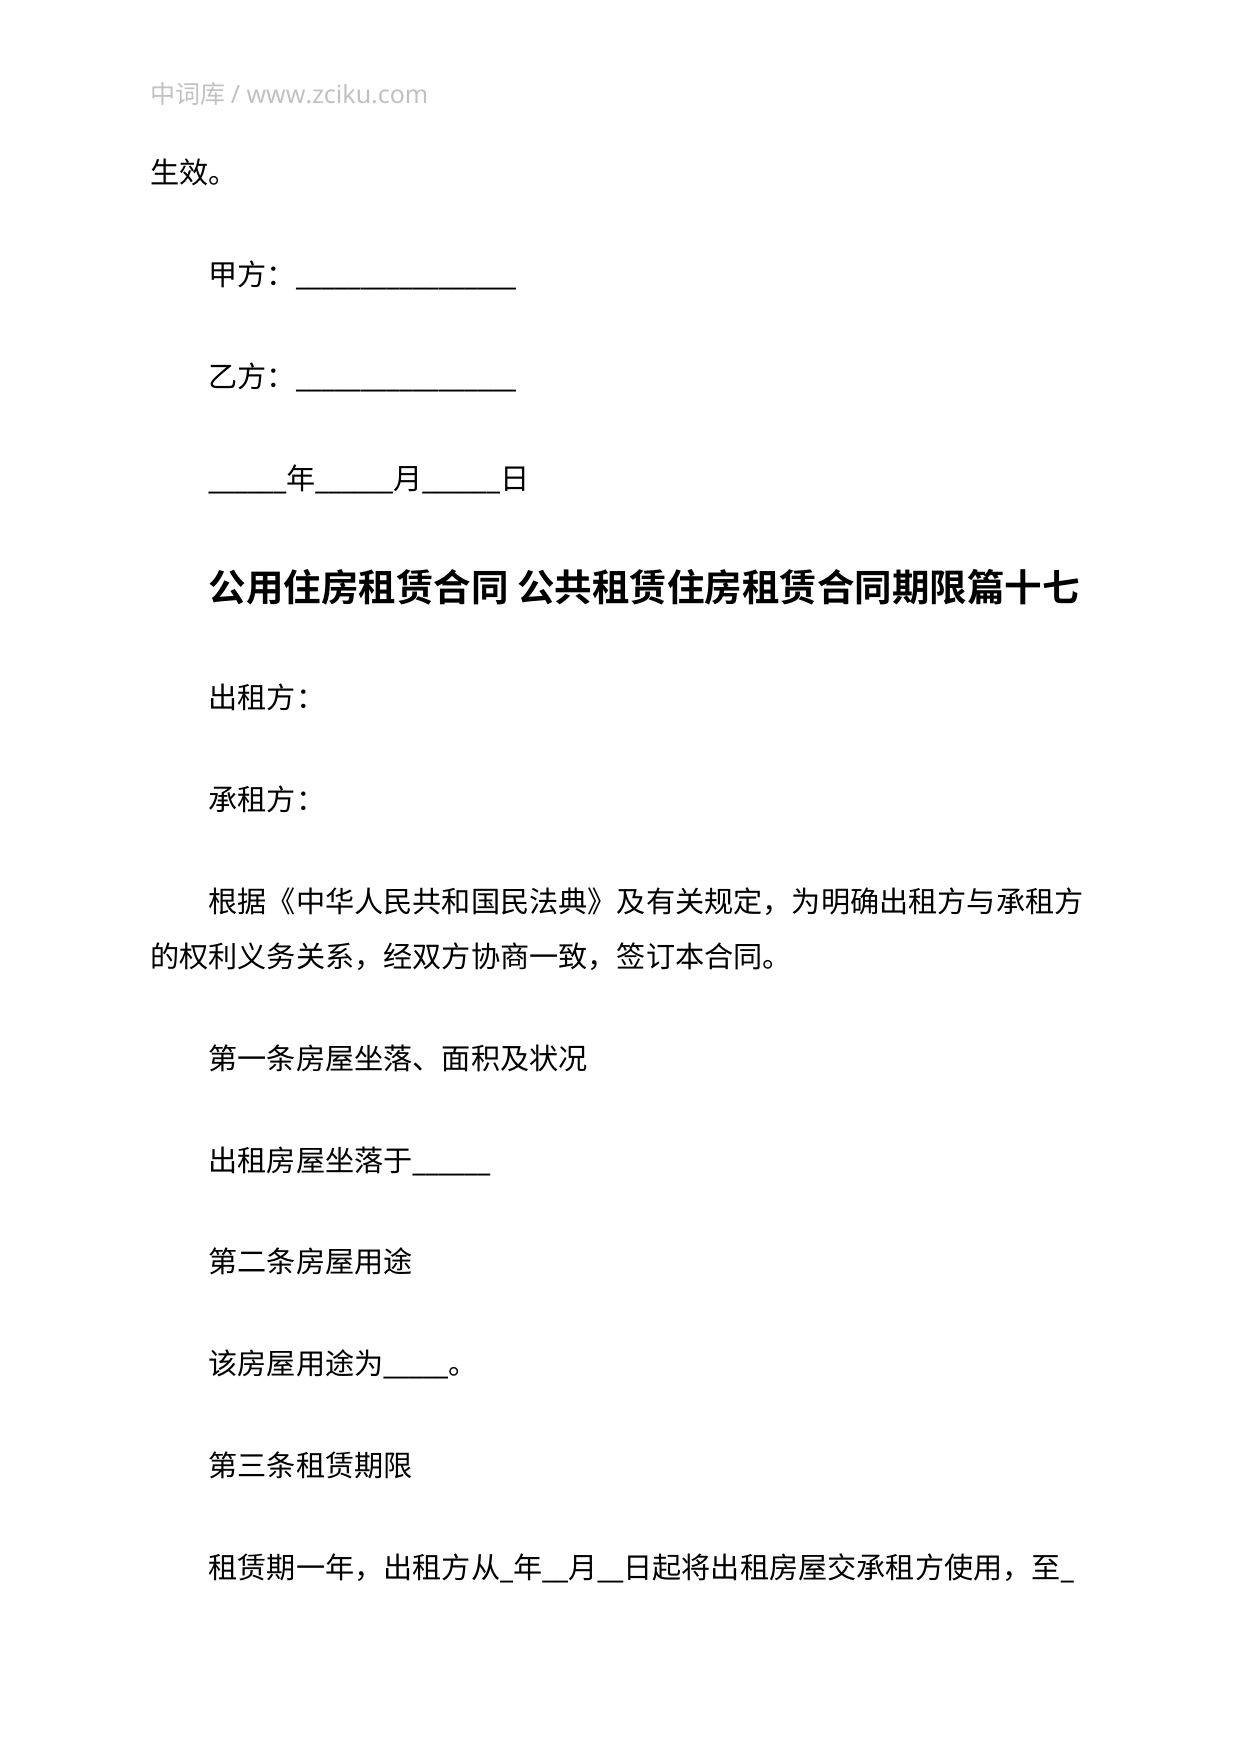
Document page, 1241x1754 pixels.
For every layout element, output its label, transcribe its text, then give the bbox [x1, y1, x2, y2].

text 第三条租赁期限 [150, 1443, 1090, 1485]
text 出租房屋坐落于______ [150, 1137, 1090, 1179]
text 该房屋用途为_____。 [150, 1341, 1090, 1383]
text 第一条房屋坐落、面积及状况 [150, 1035, 1090, 1078]
text 承租方： [150, 777, 1090, 819]
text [150, 150, 1090, 192]
text 甲方：_________________ [150, 252, 1090, 294]
text 公用住房租赁合同 公共租赁住房租赁合同期限篇十七 [150, 558, 1090, 612]
text 根据《中华人民共和国民法典》及有关规定，为明确出租方与承租方的权利义务关系，经双方协商一致，签订本合同。 [150, 879, 1090, 976]
text ______年______月______日 [150, 456, 1090, 498]
text 出租方： [150, 675, 1090, 717]
text 第二条房屋用途 [150, 1239, 1090, 1281]
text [150, 1544, 1090, 1587]
text 乙方：_________________ [150, 354, 1090, 396]
